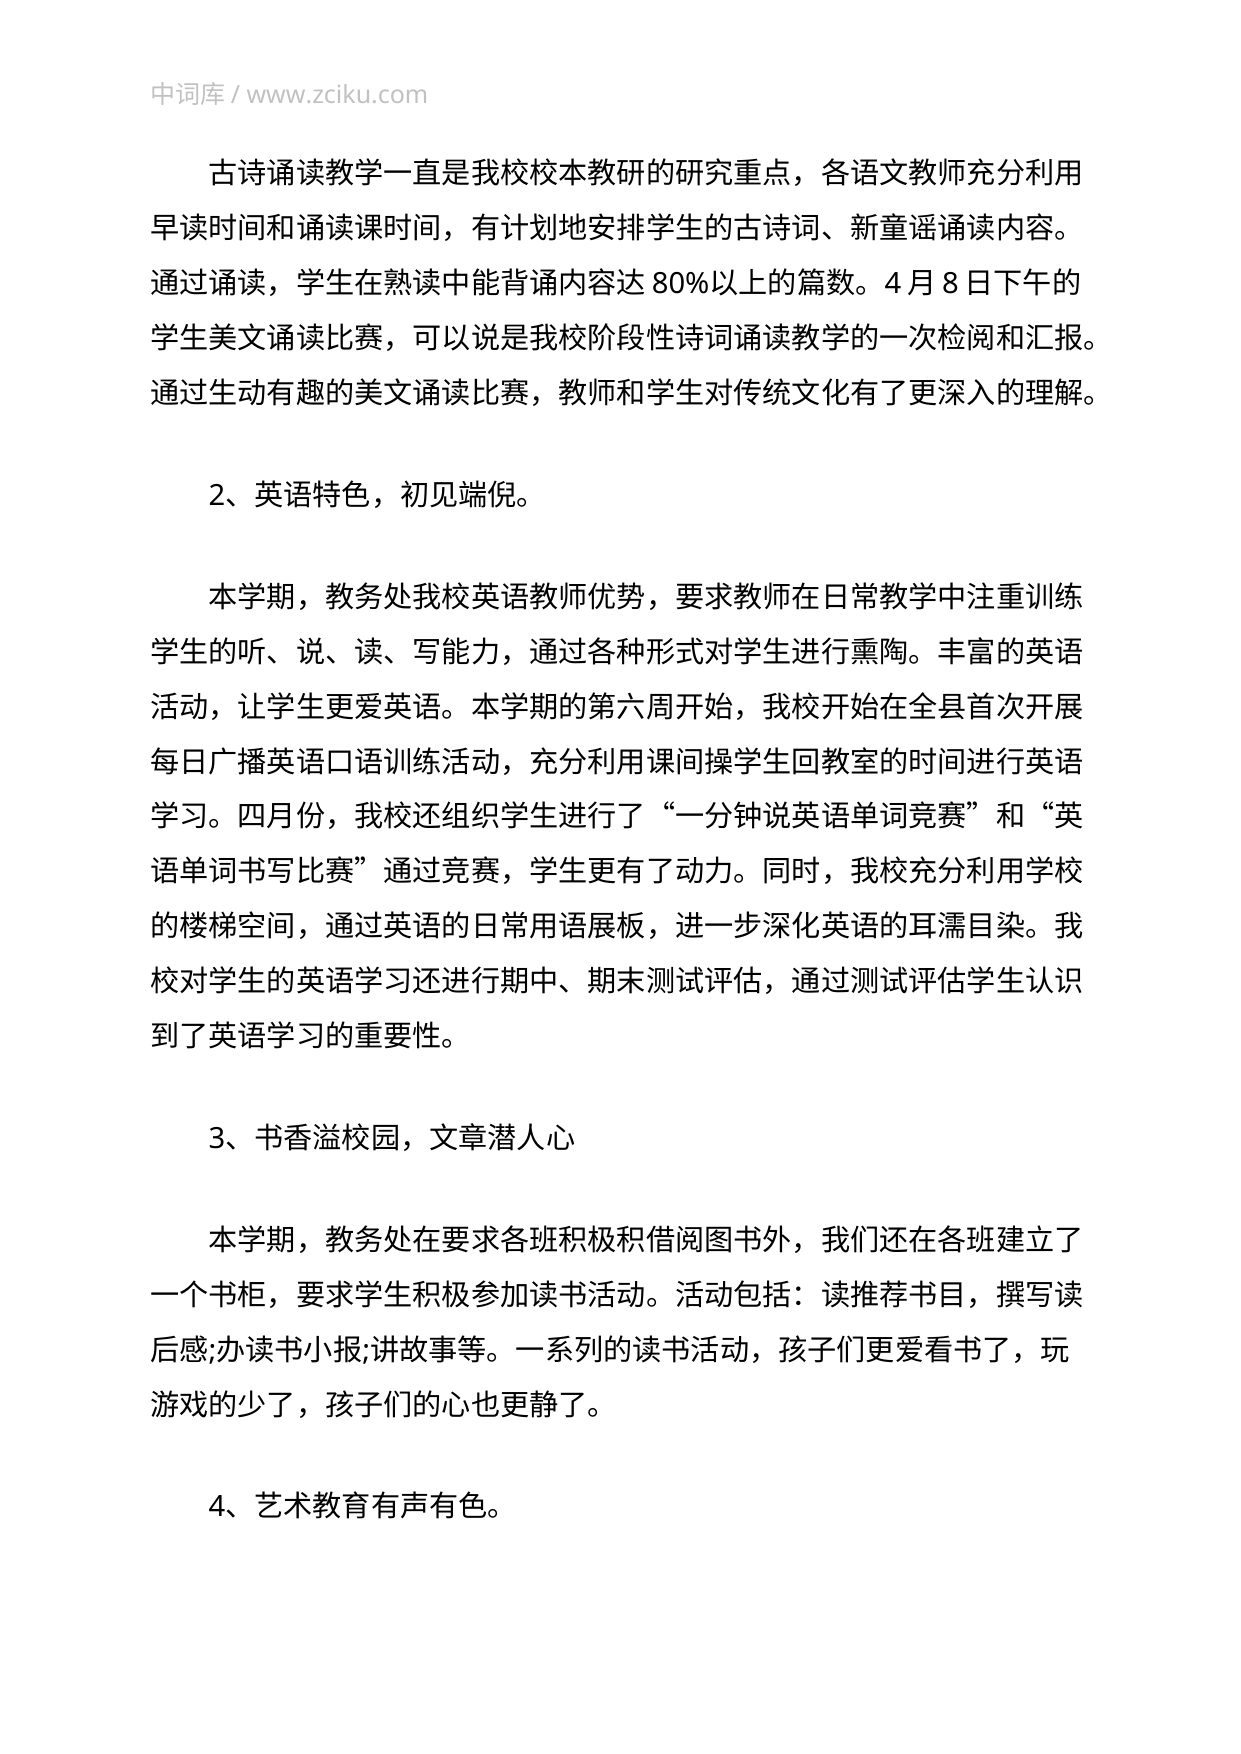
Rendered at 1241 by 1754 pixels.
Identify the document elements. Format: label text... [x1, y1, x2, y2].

text 2、英语特色，初见端倪。 [150, 471, 1090, 514]
text 本学期，教务处我校英语教师优势，要求教师在日常教学中注重训练学生的听、说、读、写能力，通过各种形式对学生进行熏陶。丰富的英语活动，让学生更爱英语。本学期的第六周开始，我校开始在全县首次开展每日广播英语口语训练活动，充分利用课间操学生回教室的时间进行英语学习。四月份，我校还组织学生进行了“一分钟说英语单词竞赛”和“英语单词书写比赛”通过竞赛，学生更有了动力。同时，我校充分利用学校的楼梯空间，通过英语的日常用语展板，进一步深化英语的耳濡目染。我校对学生的英语学习还进行期中、期末测试评估，通过测试评估学生认识到了英语学习的重要性。 [150, 573, 1090, 1055]
text 4、艺术教育有声有色。 [150, 1483, 1090, 1525]
text 古诗诵读教学一直是我校校本教研的研究重点，各语文教师充分利用早读时间和诵读课时间，有计划地安排学生的古诗词、新童谣诵读内容。通过诵读，学生在熟读中能背诵内容达80%以上的篇数。4月8日下午的学生美文诵读比赛，可以说是我校阶段性诗词诵读教学的一次检阅和汇报。通过生动有趣的美文诵读比赛，教师和学生对传统文化有了更深入的理解。 [150, 150, 1090, 412]
text 3、书香溢校园，文章潜人心 [150, 1114, 1090, 1157]
text 本学期，教务处在要求各班积极积借阅图书外，我们还在各班建立了一个书柜，要求学生积极参加读书活动。活动包括：读推荐书目，撰写读后感;办读书小报;讲故事等。一系列的读书活动，孩子们更爱看书了，玩游戏的少了，孩子们的心也更静了。 [150, 1216, 1090, 1423]
